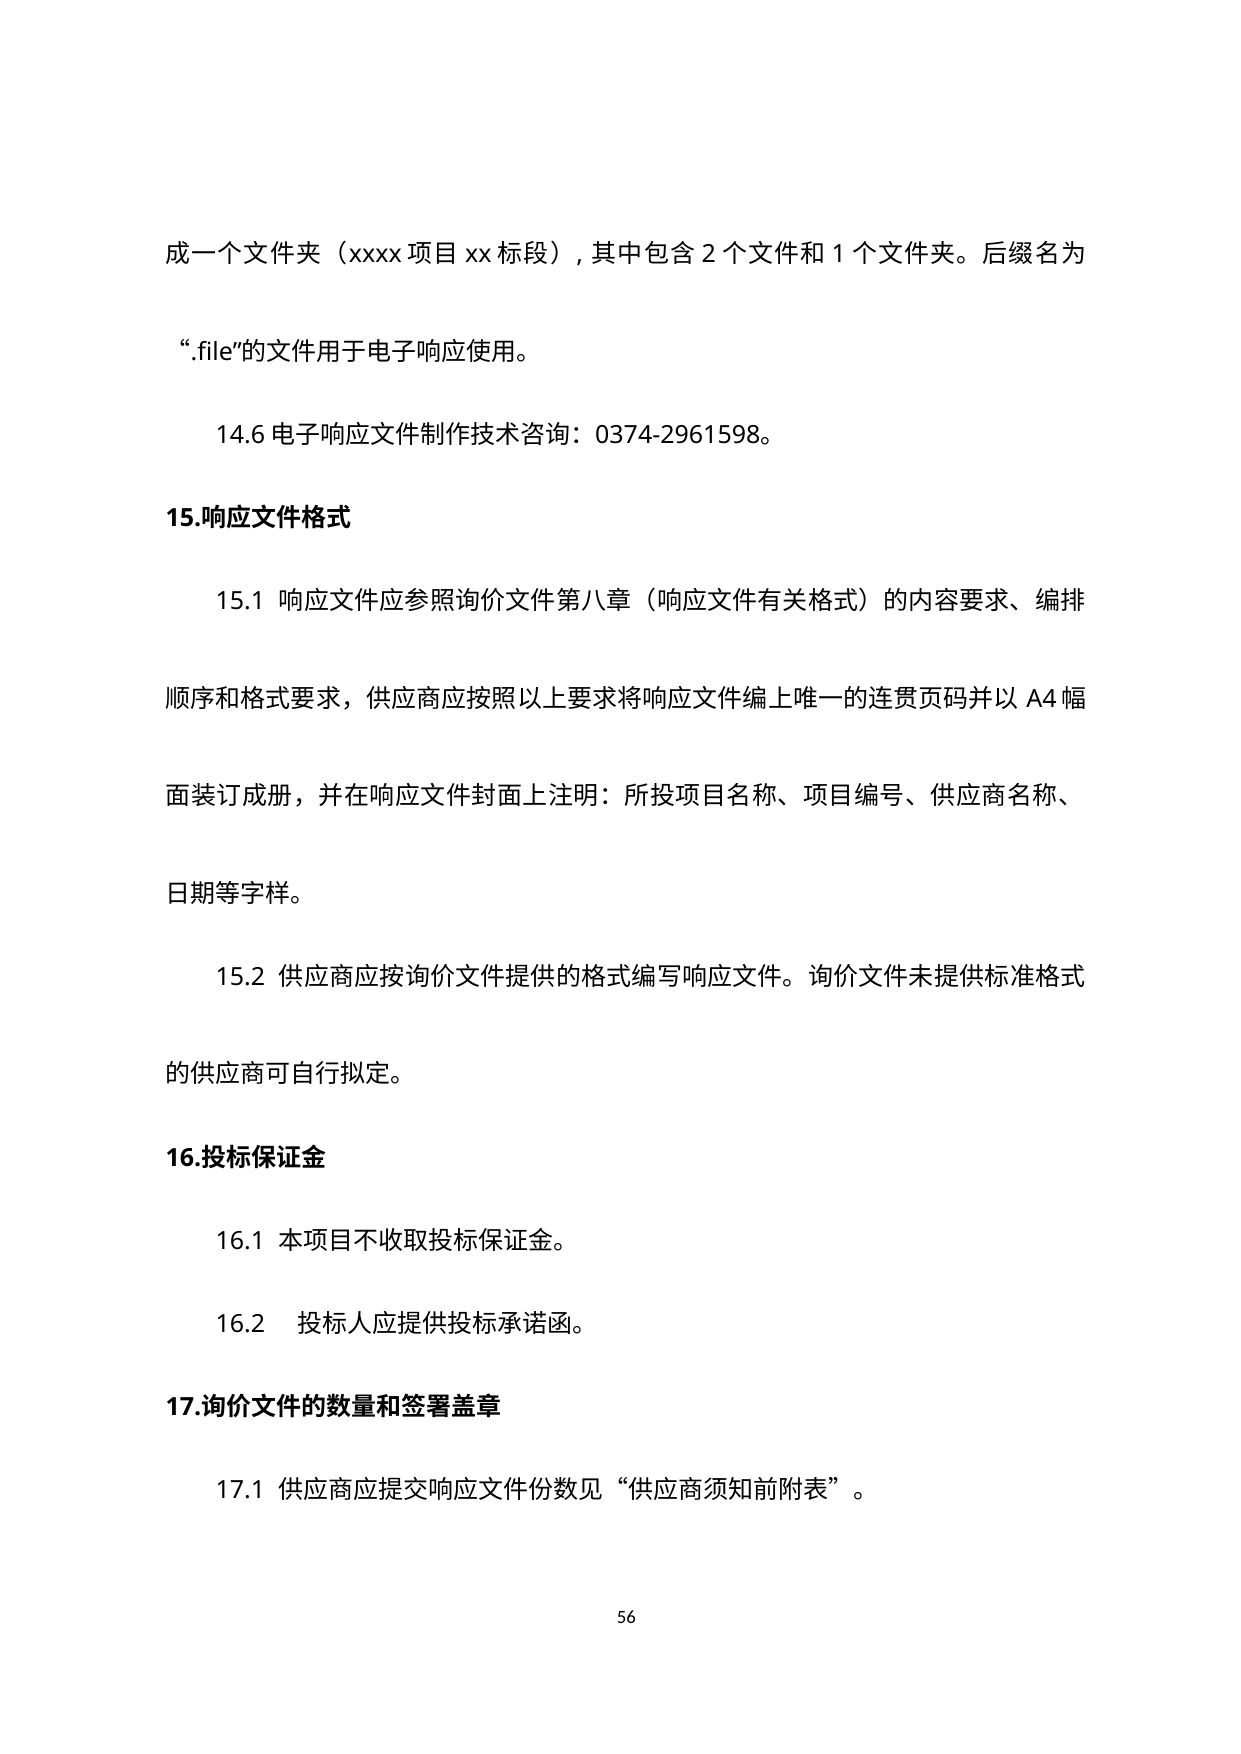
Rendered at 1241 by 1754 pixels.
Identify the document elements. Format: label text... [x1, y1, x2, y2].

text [165, 219, 1087, 382]
text 16.1 本项目不收取投标保证金。 [165, 1206, 1087, 1271]
text 15.1 响应文件应参照询价文件第八章（响应文件有关格式）的内容要求、编排顺序和格式要求，供应商应按照以上要求将响应文件编上唯一的连贯页码并以A4幅面装订成册，并在响应文件封面上注明：所投项目名称、项目编号、供应商名称、日期等字样。 [165, 566, 1087, 924]
list 投标人应提供投标承诺函。 [215, 1289, 1087, 1354]
text 14.6电子响应文件制作技术咨询：0374-2961598。 [165, 400, 1087, 465]
text 17.询价文件的数量和签署盖章 [165, 1372, 1087, 1437]
text 17.1 供应商应提交响应文件份数见“供应商须知前附表”。 [165, 1455, 1087, 1520]
text 16.投标保证金 [165, 1123, 1087, 1188]
text 15.2 供应商应按询价文件提供的格式编写响应文件。询价文件未提供标准格式的供应商可自行拟定。 [165, 942, 1087, 1104]
text 15.响应文件格式 [165, 483, 1087, 548]
